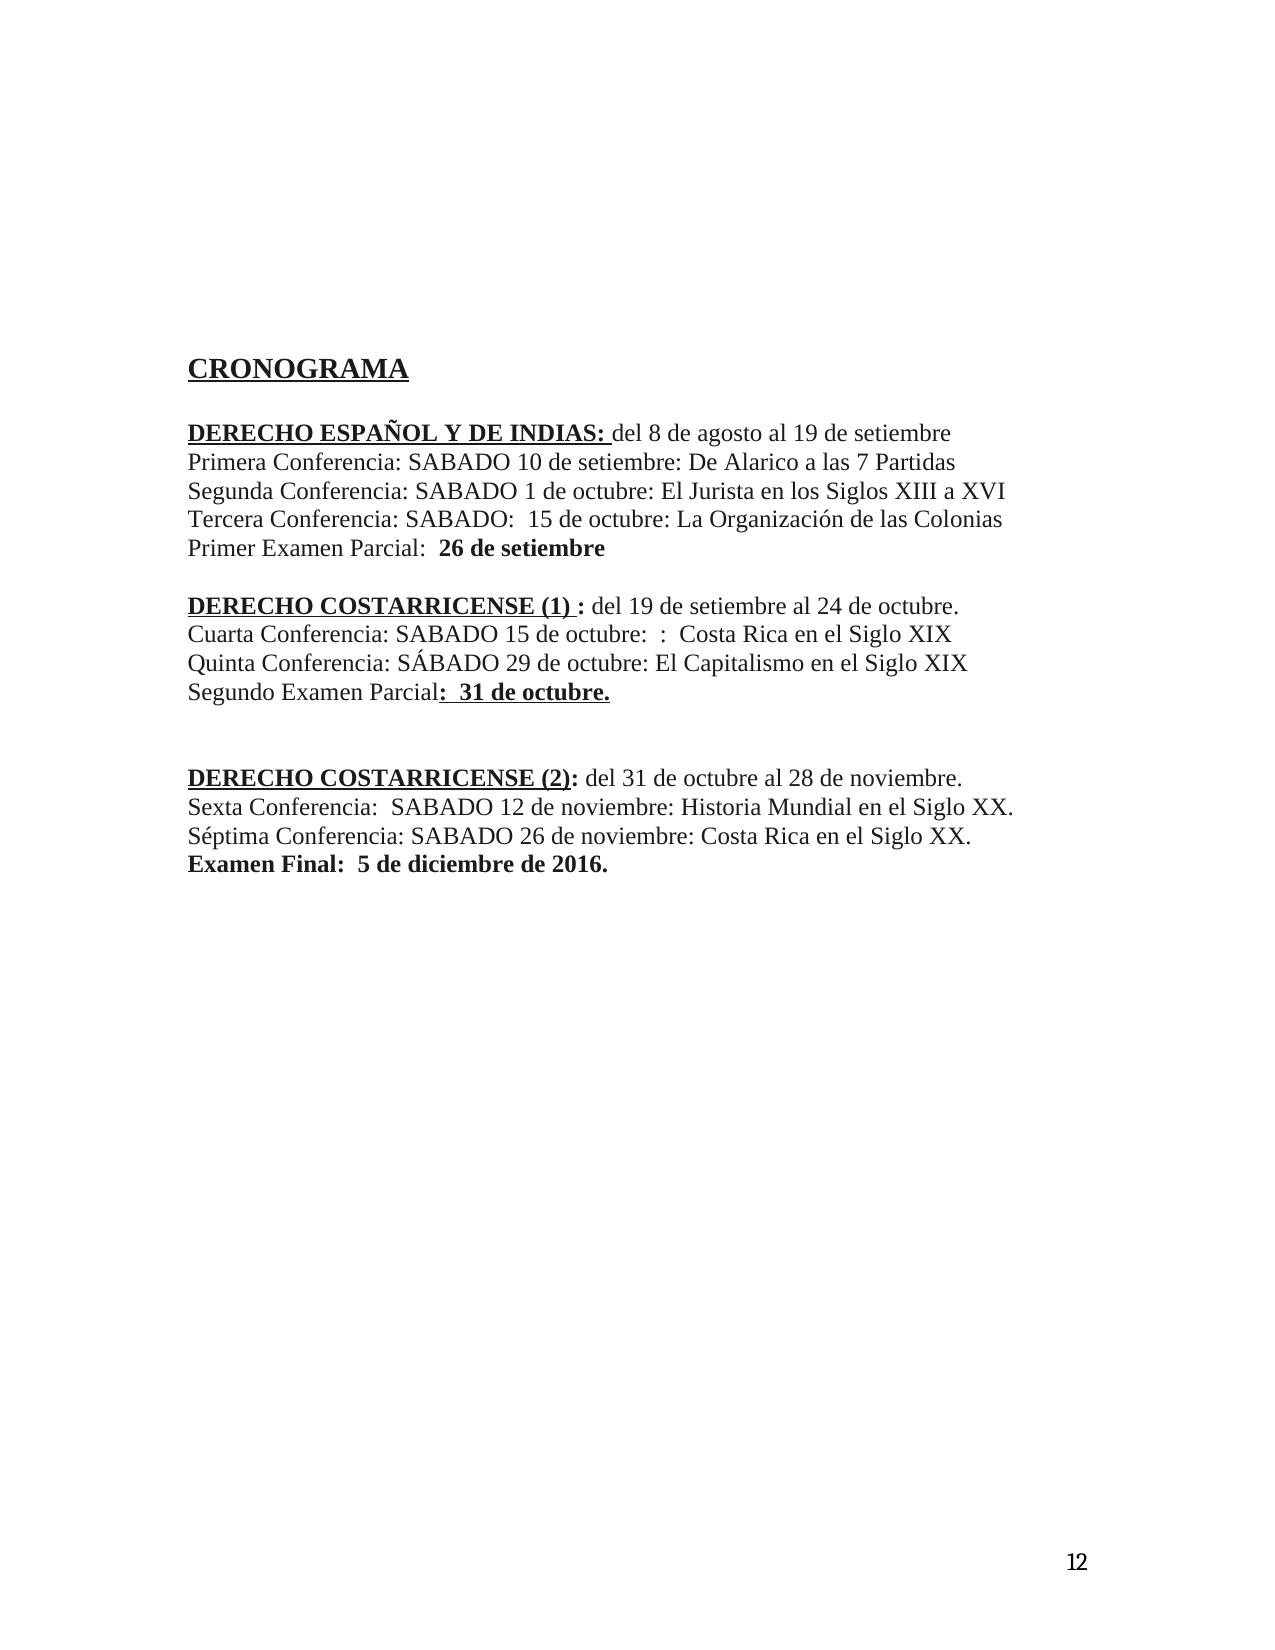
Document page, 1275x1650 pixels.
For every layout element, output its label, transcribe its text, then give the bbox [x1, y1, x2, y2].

text Segunda Conferencia: SABADO 1 de octubre: El Jurista en los Siglos XIII a XVI [187, 476, 1088, 504]
text Examen Final: 5 de diciembre de 2016. [187, 849, 1088, 878]
text Cuarta Conferencia: SABADO 15 de octubre: : Costa Rica en el Siglo XIX [187, 619, 1088, 648]
text Sexta Conferencia: SABADO 12 de noviembre: Historia Mundial en el Siglo XX. [187, 792, 1088, 821]
text Tercera Conferencia: SABADO: 15 de octubre: La Organización de las Colonias [187, 504, 1088, 533]
text Primera Conferencia: SABADO 10 de setiembre: De Alarico a las 7 Partidas [187, 447, 1088, 476]
text CRONOGRAMA [187, 351, 1088, 385]
text Segundo Examen Parcial: 31 de octubre. [187, 677, 1088, 706]
text DERECHO COSTARRICENSE (2): del 31 de octubre al 28 de noviembre. [187, 763, 1088, 792]
text DERECHO COSTARRICENSE (1) : del 19 de setiembre al 24 de octubre. [187, 591, 1088, 619]
text Primer Examen Parcial: 26 de setiembre [187, 533, 1088, 562]
text Séptima Conferencia: SABADO 26 de noviembre: Costa Rica en el Siglo XX. [187, 821, 1088, 849]
text DERECHO ESPAÑOL Y DE INDIAS: del 8 de agosto al 19 de setiembre [187, 418, 1088, 447]
text Quinta Conferencia: SÁBADO 29 de octubre: El Capitalismo en el Siglo XIX [187, 648, 1088, 677]
